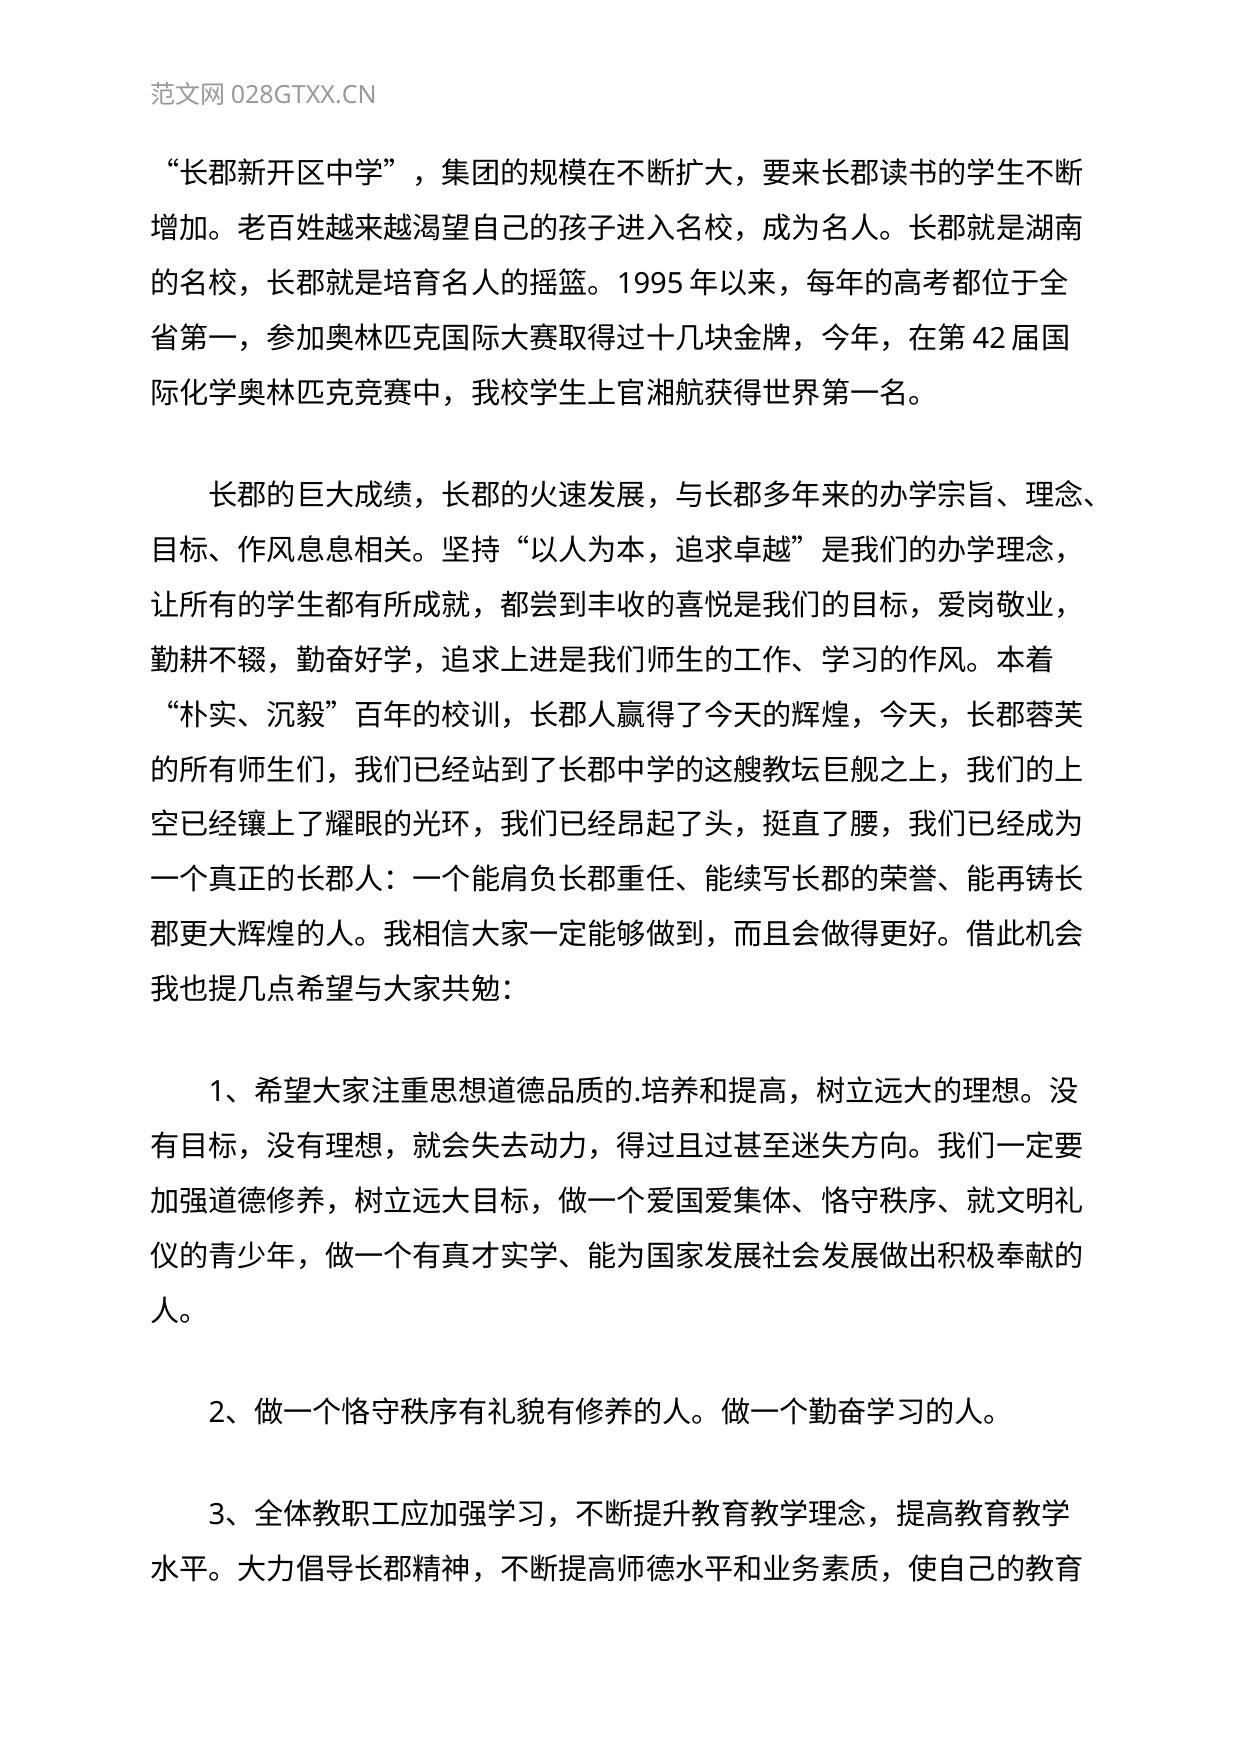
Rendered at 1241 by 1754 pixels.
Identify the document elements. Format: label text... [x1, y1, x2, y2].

text 长郡的巨大成绩，长郡的火速发展，与长郡多年来的办学宗旨、理念、目标、作风息息相关。坚持“以人为本，追求卓越”是我们的办学理念，让所有的学生都有所成就，都尝到丰收的喜悦是我们的目标，爱岗敬业，勤耕不辍，勤奋好学，追求上进是我们师生的工作、学习的作风。本着“朴实、沉毅”百年的校训，长郡人赢得了今天的辉煌，今天，长郡蓉芙的所有师生们，我们已经站到了长郡中学的这艘教坛巨舰之上，我们的上空已经镶上了耀眼的光环，我们已经昂起了头，挺直了腰，我们已经成为一个真正的长郡人：一个能肩负长郡重任、能续写长郡的荣誉、能再铸长郡更大辉煌的人。我相信大家一定能够做到，而且会做得更好。借此机会我也提几点希望与大家共勉： [150, 472, 1090, 1008]
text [150, 1491, 1090, 1588]
text 2、做一个恪守秩序有礼貌有修养的人。做一个勤奋学习的人。 [150, 1389, 1090, 1431]
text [150, 150, 1090, 412]
text 1、希望大家注重思想道德品质的.培养和提高，树立远大的理想。没有目标，没有理想，就会失去动力，得过且过甚至迷失方向。我们一定要加强道德修养，树立远大目标，做一个爱国爱集体、恪守秩序、就文明礼仪的青少年，做一个有真才实学、能为国家发展社会发展做出积极奉献的人。 [150, 1067, 1090, 1329]
